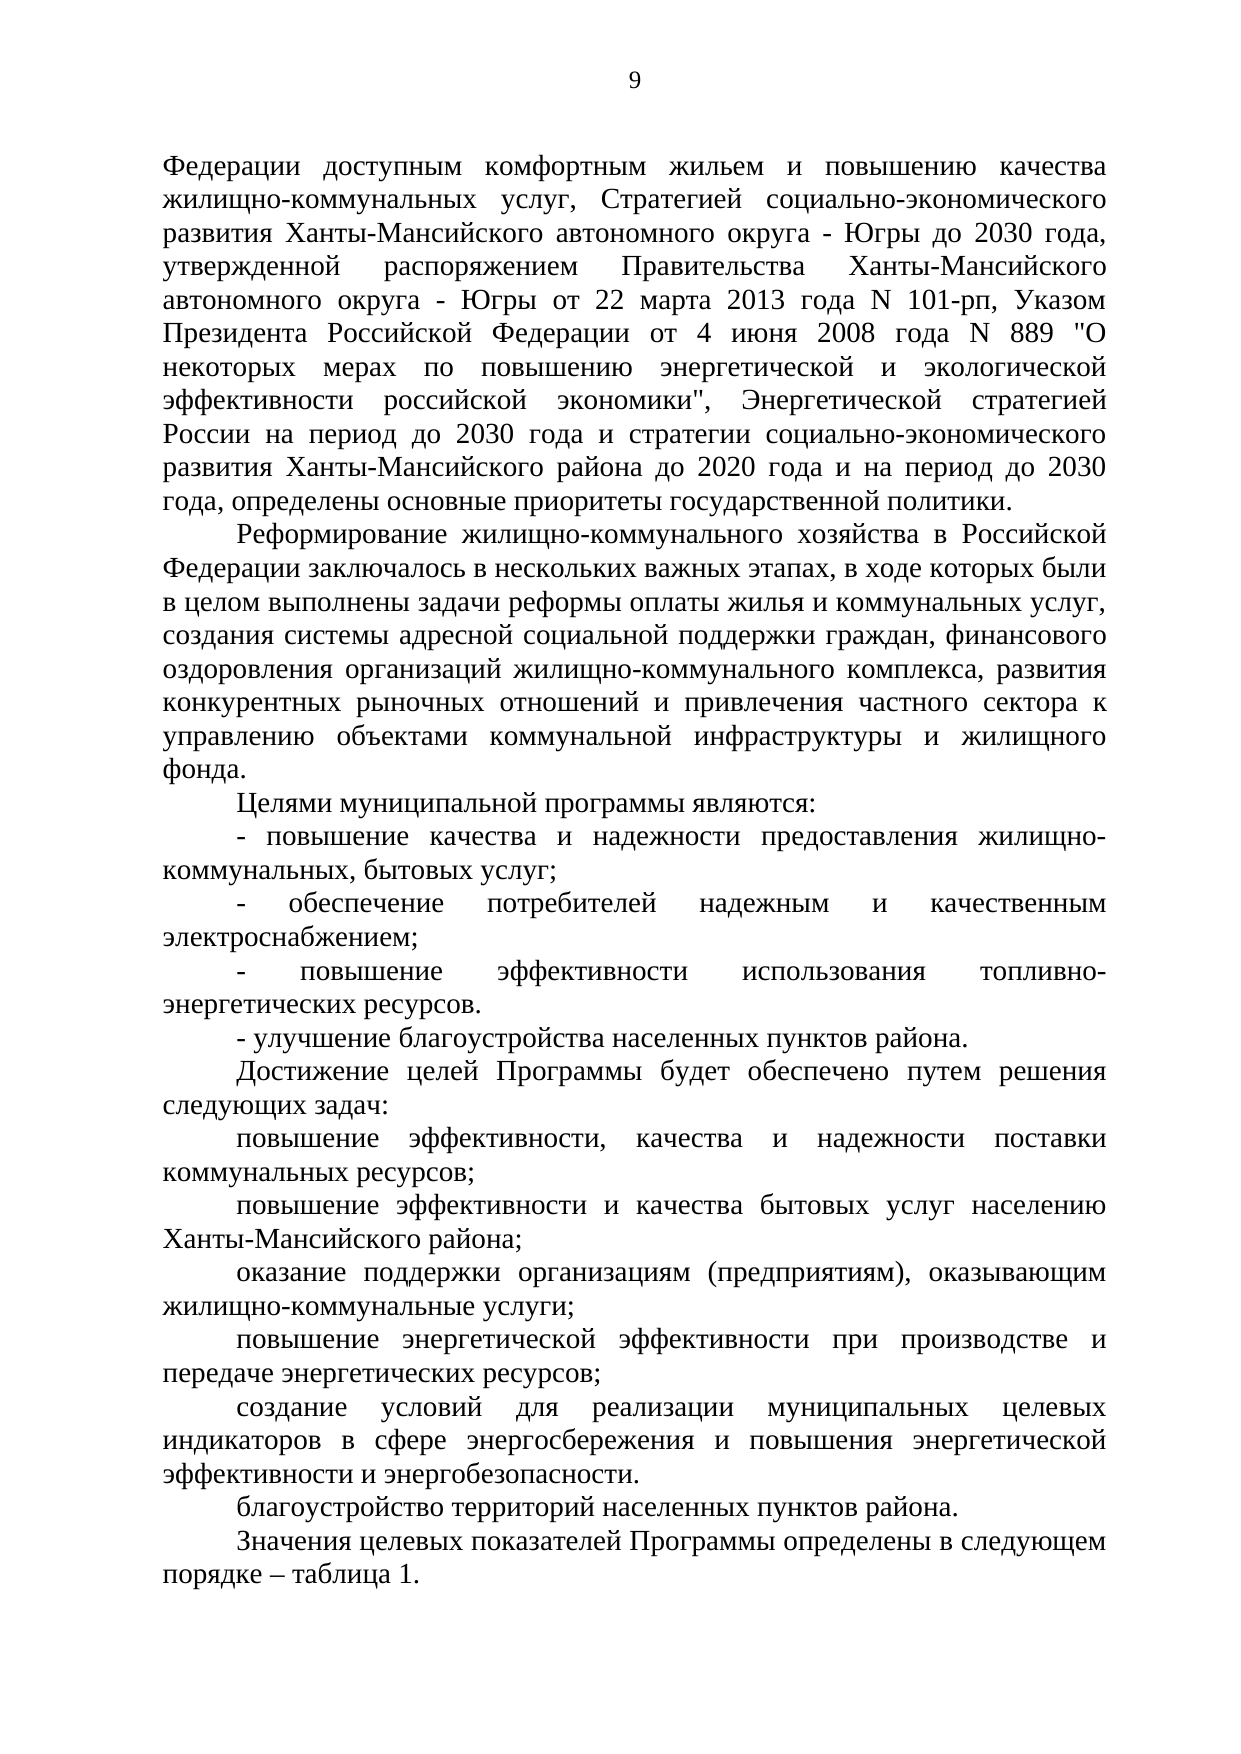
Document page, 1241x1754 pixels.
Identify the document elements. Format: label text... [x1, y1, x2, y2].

text создание условий для реализации муниципальных целевых индикаторов в сфере энергосбережения и повышения энергетической эффективности и энергобезопасности. [162, 1389, 1107, 1489]
text - повышение эффективности использования топливно-энергетических ресурсов. [162, 953, 1107, 1020]
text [162, 148, 1107, 517]
text - улучшение благоустройства населенных пунктов района. [162, 1020, 1107, 1053]
text Достижение целей Программы будет обеспечено путем решения следующих задач: [162, 1053, 1107, 1120]
text Реформирование жилищно-коммунального хозяйства в Российской Федерации заключалось в нескольких важных этапах, в ходе которых были в целом выполнены задачи реформы оплаты жилья и коммунальных услуг, создания системы адресной социальной поддержки граждан, финансового оздоровления организаций жилищно-коммунального комплекса, развития конкурентных рыночных отношений и привлечения частного сектора к управлению объектами коммунальной инфраструктуры и жилищного фонда. [162, 517, 1107, 785]
text оказание поддержки организациям (предприятиям), оказывающим жилищно-коммунальные услуги; [162, 1254, 1107, 1322]
text Целями муниципальной программы являются: [162, 785, 1107, 818]
text - повышение качества и надежности предоставления жилищно-коммунальных, бытовых услуг; [162, 818, 1107, 886]
text благоустройство территорий населенных пунктов района. [162, 1489, 1107, 1523]
text повышение энергетической эффективности при производстве и передаче энергетических ресурсов; [162, 1322, 1107, 1389]
text повышение эффективности и качества бытовых услуг населению Ханты-Мансийского района; [162, 1187, 1107, 1254]
text - обеспечение потребителей надежным и качественным электроснабжением; [162, 886, 1107, 953]
text Значения целевых показателей Программы определены в следующем порядке – таблица 1. [162, 1523, 1107, 1590]
text повышение эффективности, качества и надежности поставки коммунальных ресурсов; [162, 1120, 1107, 1187]
